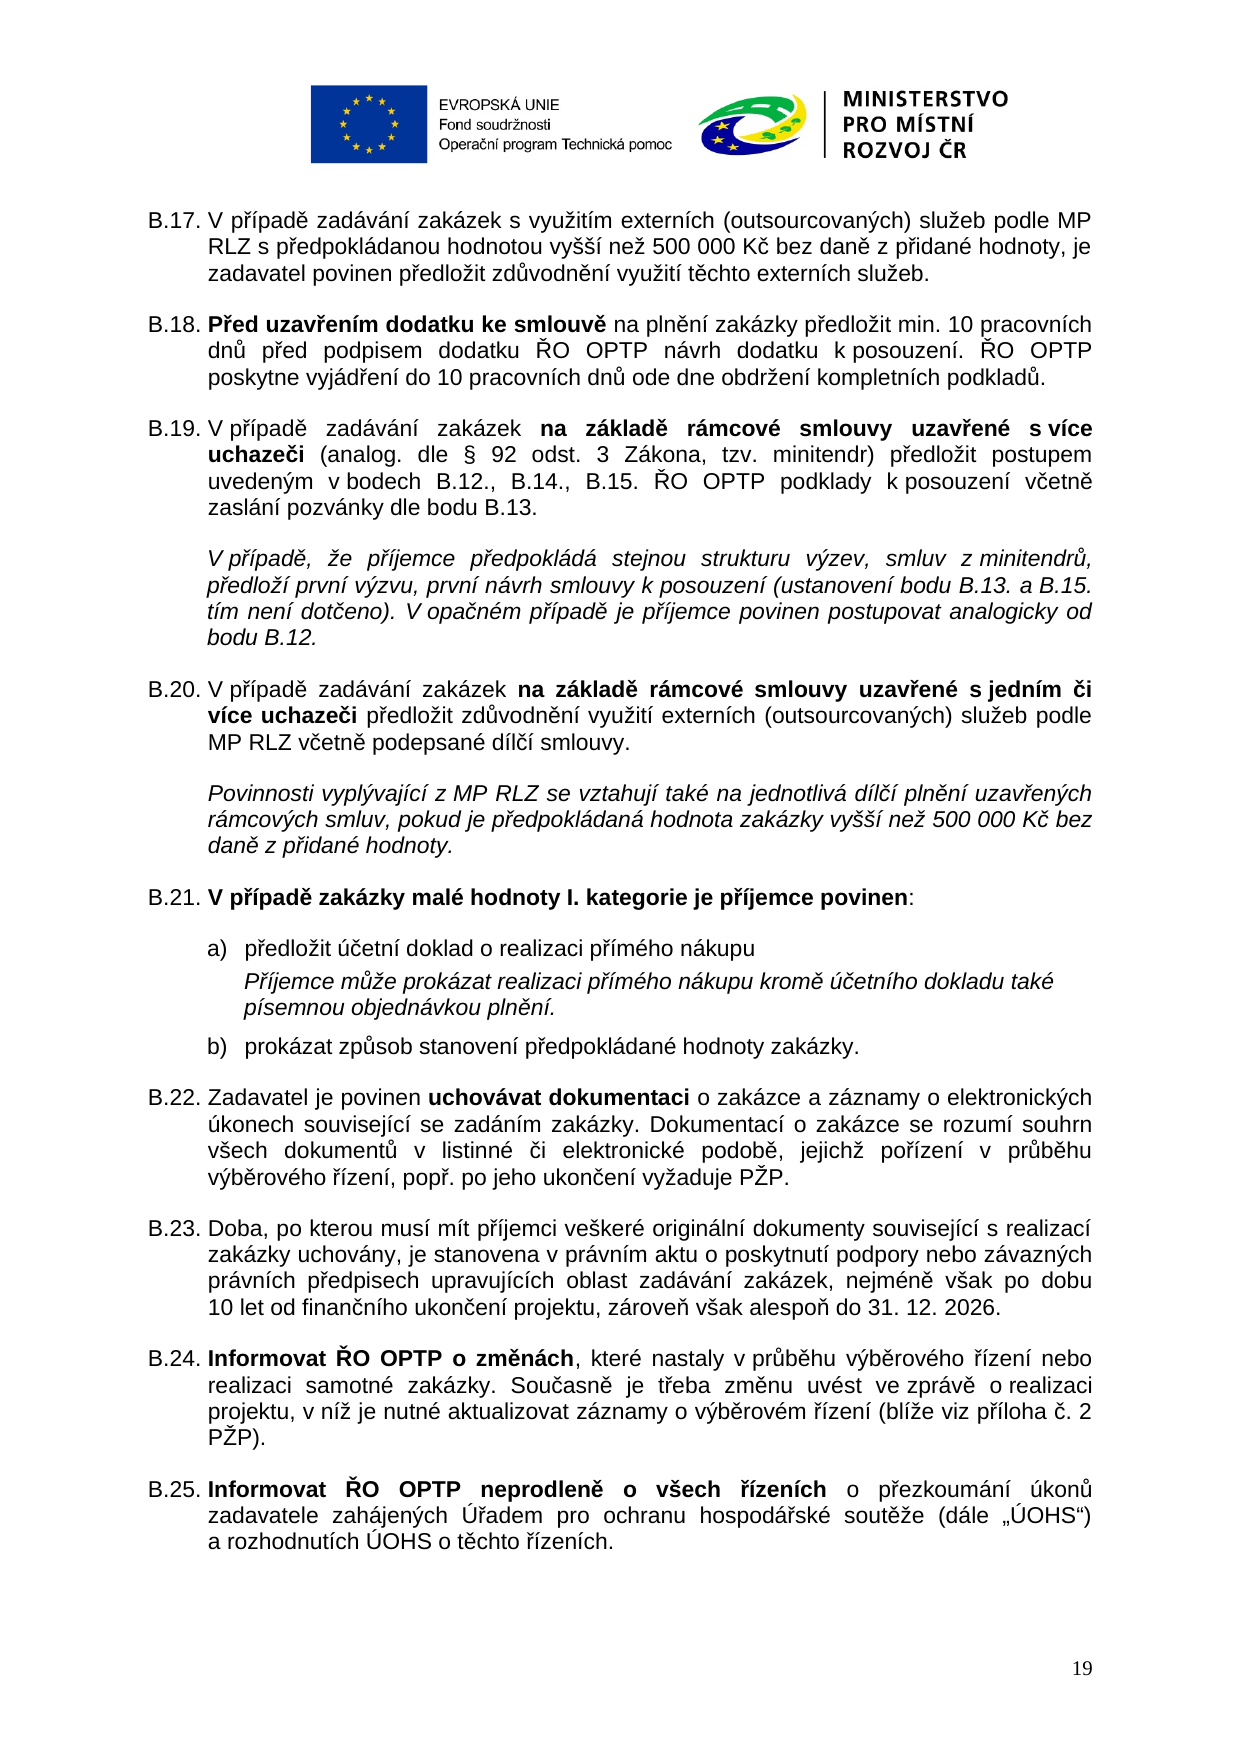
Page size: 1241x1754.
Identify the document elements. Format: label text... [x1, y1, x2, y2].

list V případě zadávání zakázek na základě rámcové smlouvy uzavřené s jedním či více uchazeči předložit zdůvodnění využití externích (outsourcovaných) služeb podle MP RLZ včetně podepsané dílčí smlouvy. [148, 676, 1092, 755]
list V případě zakázky malé hodnoty I. kategorie je příjemce povinen: [148, 884, 1092, 910]
list V případě, že příjemce předpokládá stejnou strukturu výzev, smluv z minitendrů, předloží první výzvu, první návrh smlouvy k posouzení (ustanovení bodu B.13. a B.15. tím není dotčeno). V opačném případě je příjemce povinen postupovat analogicky od bodu B.12. [207, 545, 1092, 651]
text Příjemce může prokázat realizaci přímého nákupu kromě účetního dokladu také písemnou objednávkou plnění. [244, 968, 1092, 1021]
list prokázat způsob stanovení předpokládané hodnoty zakázky. [207, 1033, 1092, 1059]
picture [286, 59, 1033, 189]
list V případě zadávání zakázek na základě rámcové smlouvy uzavřené s více uchazeči (analog. dle § 92 odst. 3 Zákona, tzv. minitendr) předložit postupem uvedeným v bodech B.12., B.14., B.15. ŘO OPTP podklady k posouzení včetně zaslání pozvánky dle bodu B.13. [148, 415, 1092, 520]
list Doba, po kterou musí mít příjemci veškeré originální dokumenty související s realizací zakázky uchovány, je stanovena v právním aktu o poskytnutí podpory nebo závazných právních předpisech upravujících oblast zadávání zakázek, nejméně však po dobu 10 let od finančního ukončení projektu, zároveň však alespoň do 31. 12. 2026. [148, 1215, 1092, 1320]
text Povinnosti vyplývající z MP RLZ se vztahují také na jednotlivá dílčí plnění uzavřených rámcových smluv, pokud je předpokládaná hodnota zakázky vyšší než 500 000 Kč bez daně z přidané hodnoty. [208, 780, 1092, 859]
list předložit účetní doklad o realizaci přímého nákupu [207, 935, 1092, 962]
list Informovat ŘO OPTP neprodleně o všech řízeních o přezkoumání úkonů zadavatele zahájených Úřadem pro ochranu hospodářské soutěže (dále „ÚOHS“) a rozhodnutích ÚOHS o těchto řízeních. [148, 1476, 1092, 1555]
list Před uzavřením dodatku ke smlouvě na plnění zakázky předložit min. 10 pracovních dnů před podpisem dodatku ŘO OPTP návrh dodatku k posouzení. ŘO OPTP poskytne vyjádření do 10 pracovních dnů ode dne obdržení kompletních podkladů. [148, 311, 1092, 390]
list Zadavatel je povinen uchovávat dokumentaci o zakázce a záznamy o elektronických úkonech související se zadáním zakázky. Dokumentací o zakázce se rozumí souhrn všech dokumentů v listinné či elektronické podobě, jejichž pořízení v průběhu výběrového řízení, popř. po jeho ukončení vyžaduje PŽP. [148, 1084, 1092, 1190]
list Informovat ŘO OPTP o změnách, které nastaly v průběhu výběrového řízení nebo realizaci samotné zakázky. Současně je třeba změnu uvést ve zprávě o realizaci projektu, v níž je nutné aktualizovat záznamy o výběrovém řízení (blíže viz příloha č. 2 PŽP). [148, 1345, 1092, 1451]
list V případě zadávání zakázek s využitím externích (outsourcovaných) služeb podle MP RLZ s předpokládanou hodnotou vyšší než 500 000 Kč bez daně z přidané hodnoty, je zadavatel povinen předložit zdůvodnění využití těchto externích služeb. [148, 207, 1092, 286]
